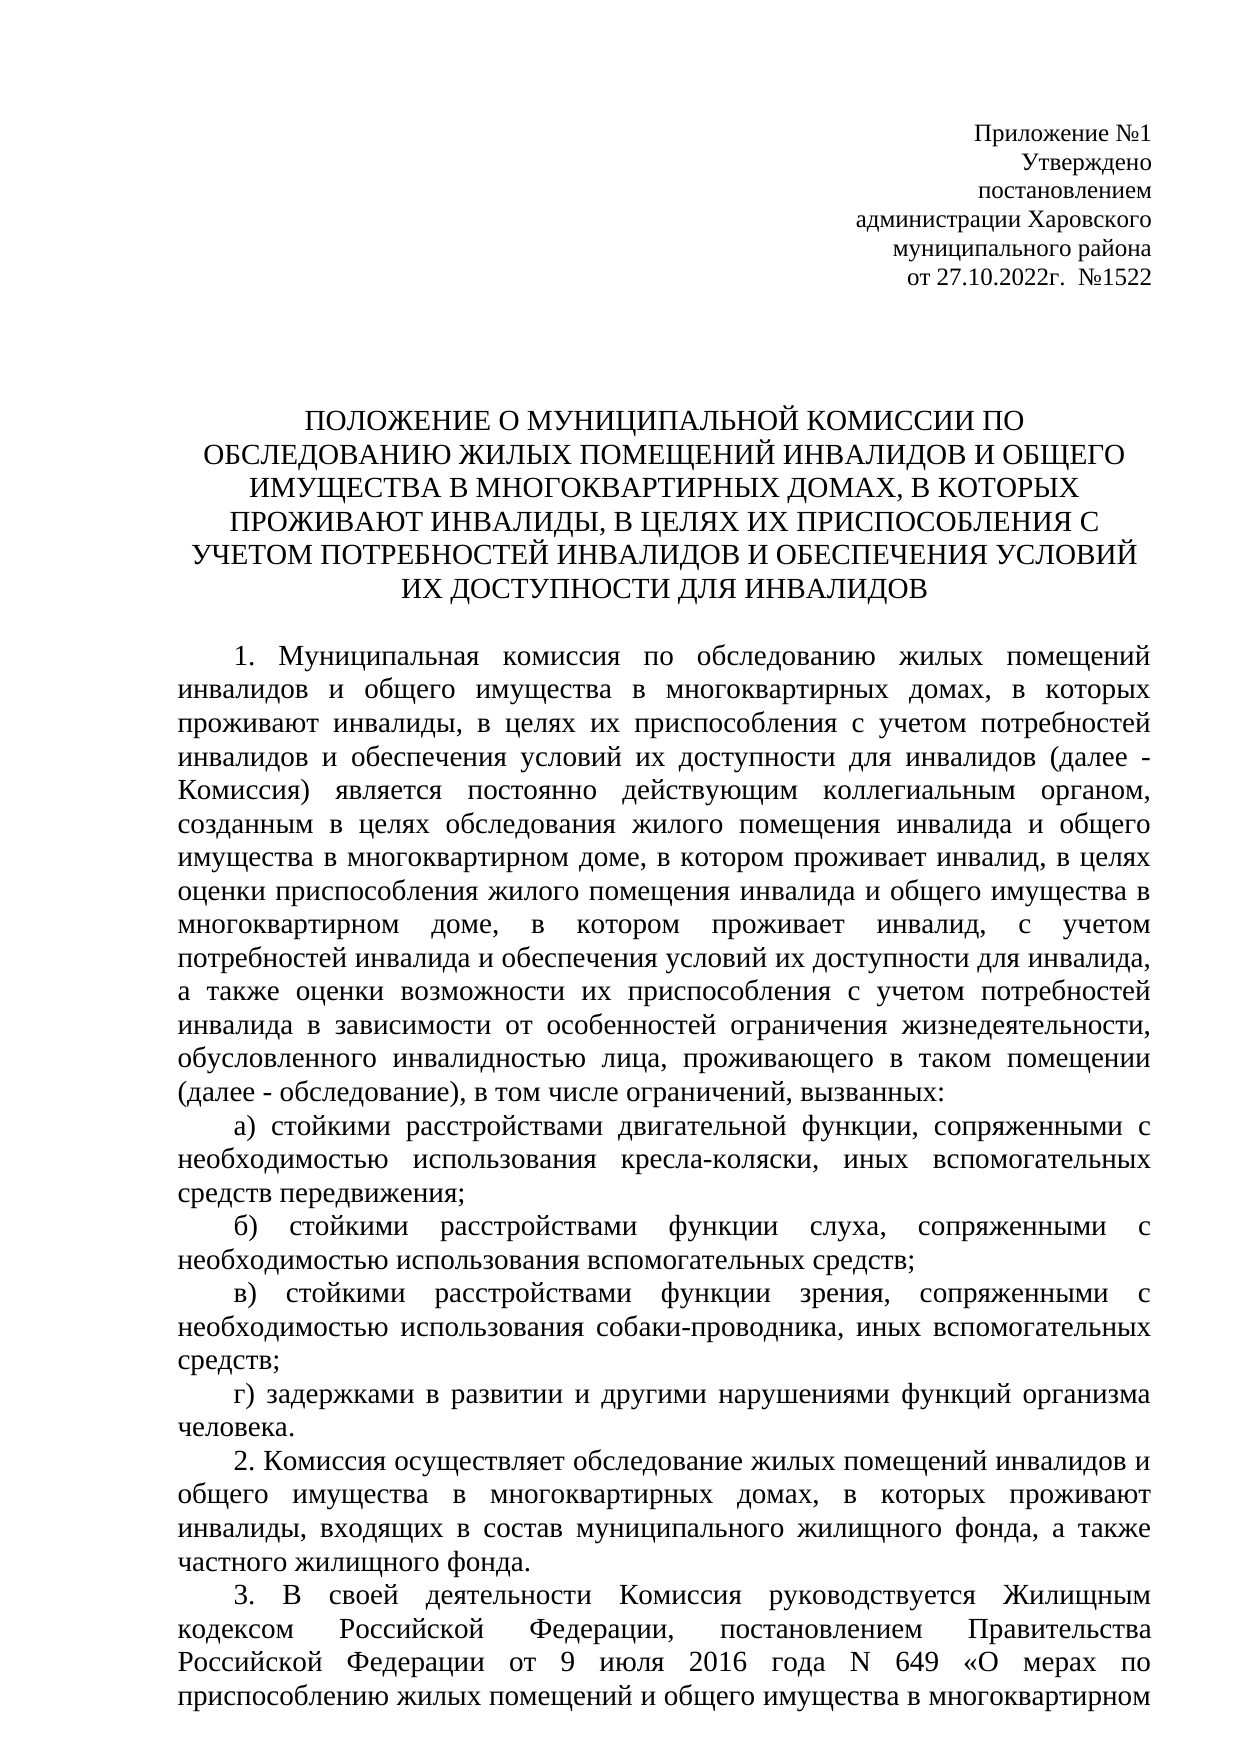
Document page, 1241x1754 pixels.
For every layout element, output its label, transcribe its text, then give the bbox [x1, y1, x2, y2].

text 1. Муниципальная комиссия по обследованию жилых помещений инвалидов и общего имущества в многоквартирных домах, в которых проживают инвалиды, в целях их приспособления с учетом потребностей инвалидов и обеспечения условий их доступности для инвалидов (далее - Комиссия) является постоянно действующим коллегиальным органом, созданным в целях обследования жилого помещения инвалида и общего имущества в многоквартирном доме, в котором проживает инвалид, в целях оценки приспособления жилого помещения инвалида и общего имущества в многоквартирном доме, в котором проживает инвалид, с учетом потребностей инвалида и обеспечения условий их доступности для инвалида, а также оценки возможности их приспособления с учетом потребностей инвалида в зависимости от особенностей ограничения жизнедеятельности, обусловленного инвалидностью лица, проживающего в таком помещении (далее - обследование), в том числе ограничений, вызванных: [177, 638, 1152, 1108]
text постановлением [177, 176, 1152, 204]
text Утверждено [177, 147, 1152, 176]
text а) стойкими расстройствами двигательной функции, сопряженными с необходимостью использования кресла-коляски, иных вспомогательных средств передвижения; [177, 1108, 1152, 1208]
text муниципального района [177, 233, 1152, 262]
text 2. Комиссия осуществляет обследование жилых помещений инвалидов и общего имущества в многоквартирных домах, в которых проживают инвалиды, входящих в состав муниципального жилищного фонда, а также частного жилищного фонда. [177, 1443, 1152, 1577]
title ПОЛОЖЕНИЕ О МУНИЦИПАЛЬНОЙ КОМИССИИ ПО ОБСЛЕДОВАНИЮ ЖИЛЫХ ПОМЕЩЕНИЙ ИНВАЛИДОВ И ОБЩЕГО ИМУЩЕСТВА В МНОГОКВАРТИРНЫХ ДОМАХ, В КОТОРЫХ ПРОЖИВАЮТ ИНВАЛИДЫ, В ЦЕЛЯХ ИХ ПРИСПОСОБЛЕНИЯ С УЧЕТОМ ПОТРЕБНОСТЕЙ ИНВАЛИДОВ И ОБЕСПЕЧЕНИЯ УСЛОВИЙ [177, 403, 1152, 571]
text Приложение №1 [177, 118, 1152, 147]
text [177, 1577, 1152, 1711]
text б) стойкими расстройствами функции слуха, сопряженными с необходимостью использования вспомогательных средств; [177, 1208, 1152, 1275]
text администрации Харовского [177, 204, 1152, 233]
text от 27.10.2022г. №1522 [177, 262, 1152, 291]
text г) задержками в развитии и другими нарушениями функций организма человека. [177, 1376, 1152, 1443]
text в) стойкими расстройствами функции зрения, сопряженными с необходимостью использования собаки-проводника, иных вспомогательных средств; [177, 1275, 1152, 1376]
title ИХ ДОСТУПНОСТИ ДЛЯ ИНВАЛИДОВ [177, 571, 1152, 604]
